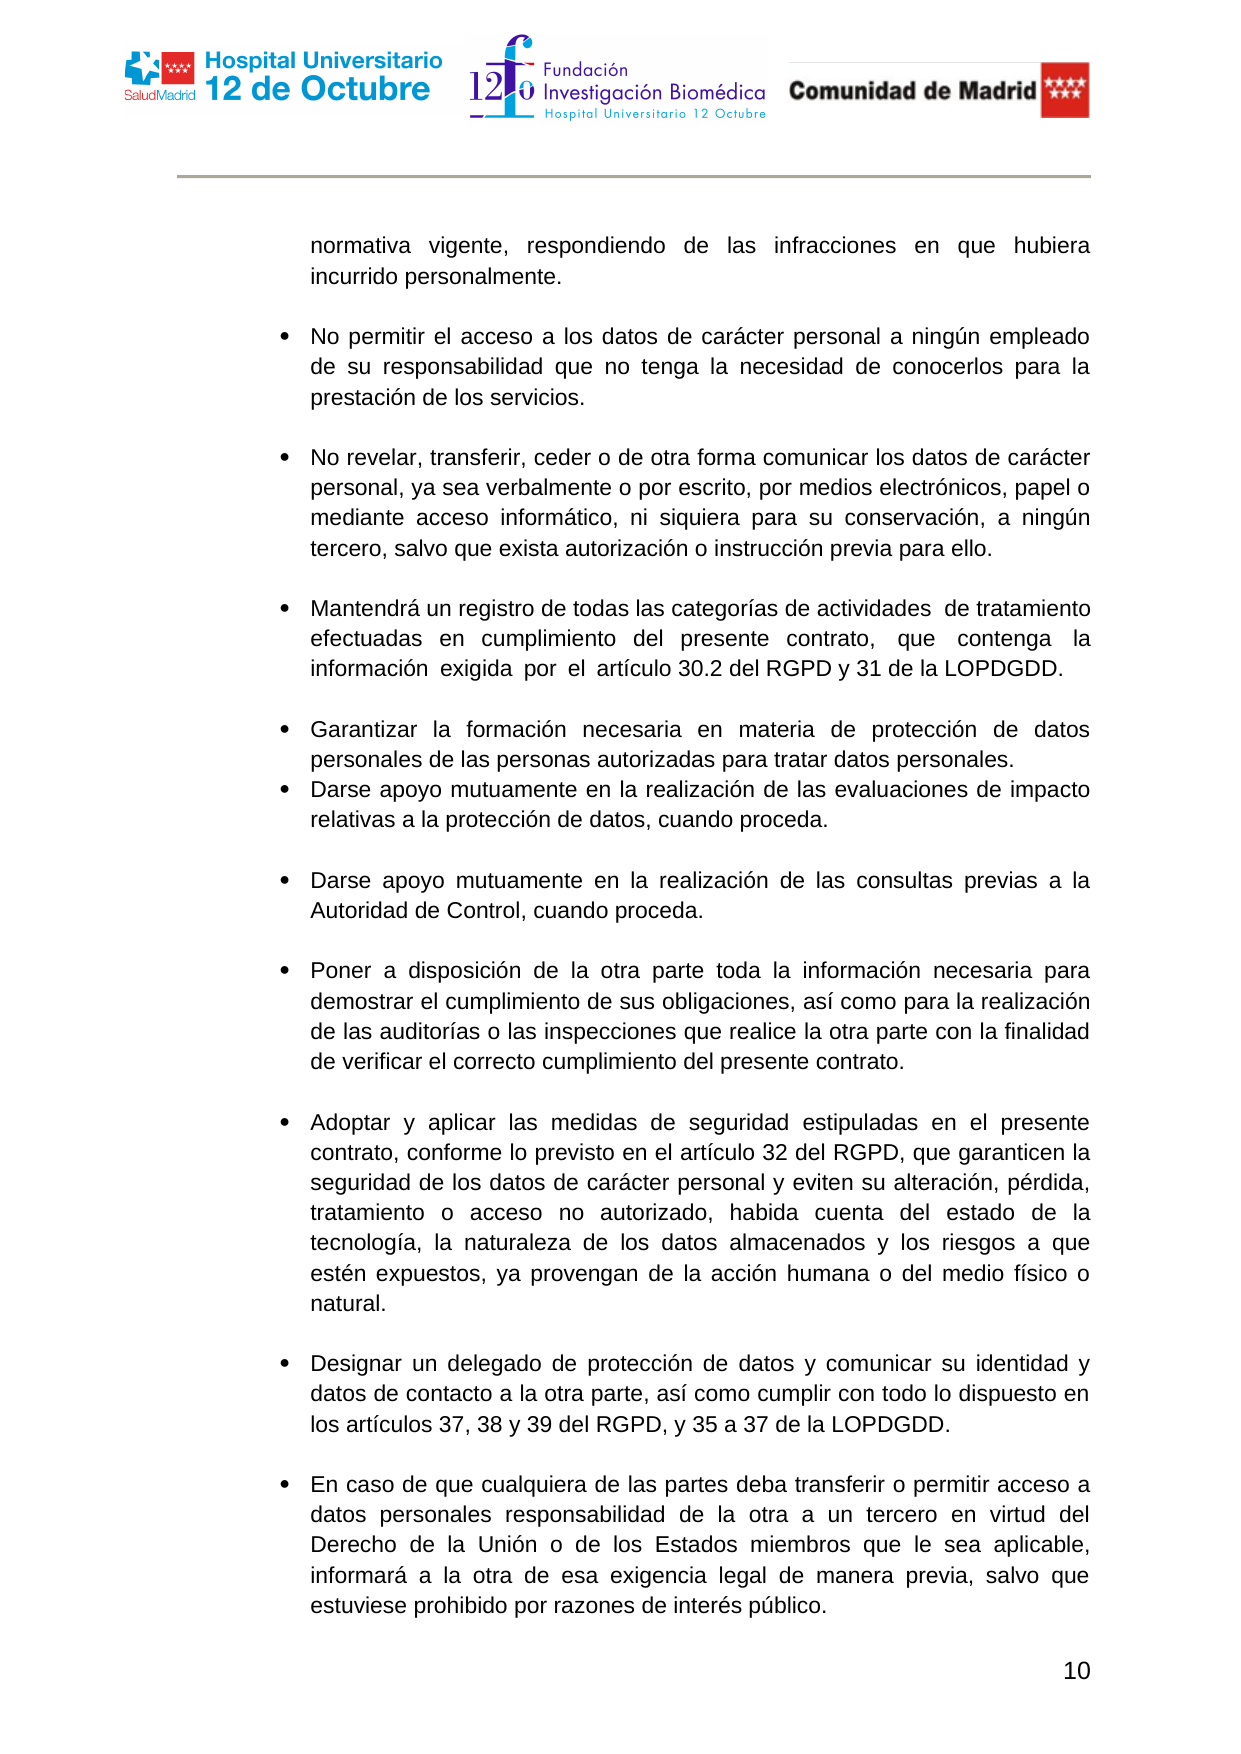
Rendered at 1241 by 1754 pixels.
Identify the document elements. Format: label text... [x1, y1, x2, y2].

list Adoptar y aplicar las medidas de seguridad estipuladas en el presente contrato, conforme lo previsto en el artículo 32 del RGPD, que garanticen la seguridad de los datos de carácter personal y eviten su alteración, pérdida, tratamiento o acceso no autorizado, habida cuenta del estado de la tecnología, la naturaleza de los datos almacenados y los riesgos a que estén expuestos, ya provengan de la acción humana o del medio físico o natural. [281, 1108, 1091, 1316]
list Garantizar la formación necesaria en materia de protección de datos personales de las personas autorizadas para tratar datos personales. [281, 716, 1091, 772]
list Darse apoyo mutuamente en la realización de las consultas previas a la Autoridad de Control, cuando proceda. [281, 867, 1091, 923]
list Darse apoyo mutuamente en la realización de las evaluaciones de impacto relativas a la protección de datos, cuando proceda. [281, 776, 1091, 833]
list No revelar, transferir, ceder o de otra forma comunicar los datos de carácter personal, ya sea verbalmente o por escrito, por medios electrónicos, papel o mediante acceso informático, ni siquiera para su conservación, a ningún tercero, salvo que exista autorización o instrucción previa para ello. [281, 444, 1091, 561]
list No permitir el acceso a los datos de carácter personal a ningún empleado de su responsabilidad que no tenga la necesidad de conocerlos para la prestación de los servicios. [281, 323, 1091, 410]
picture [789, 61, 1091, 118]
picture [465, 33, 769, 123]
list Mantendrá un registro de todas las categorías de actividades de tratamiento efectuadas en cumplimiento del presente contrato, que contenga la información exigida por el artículo 30.2 del RGPD y 31 de la LOPDGDD. [281, 595, 1091, 682]
list Designar un delegado de protección de datos y comunicar su identidad y datos de contacto a la otra parte, así como cumplir con todo lo dispuesto en los artículos 37, 38 y 39 del RGPD, y 35 a 37 de la LOPDGDD. [281, 1350, 1091, 1437]
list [281, 232, 1091, 289]
list En caso de que cualquiera de las partes deba transferir o permitir acceso a datos personales responsabilidad de la otra a un tercero en virtud del Derecho de la Unión o de los Estados miembros que le sea aplicable, informará a la otra de esa exigencia legal de manera previa, salvo que estuviese prohibido por razones de interés público. [281, 1471, 1091, 1618]
list Poner a disposición de la otra parte toda la información necesaria para demostrar el cumplimiento de sus obligaciones, así como para la realización de las auditorías o las inspecciones que realice la otra parte con la finalidad de verificar el correcto cumplimiento del presente contrato. [281, 957, 1091, 1074]
